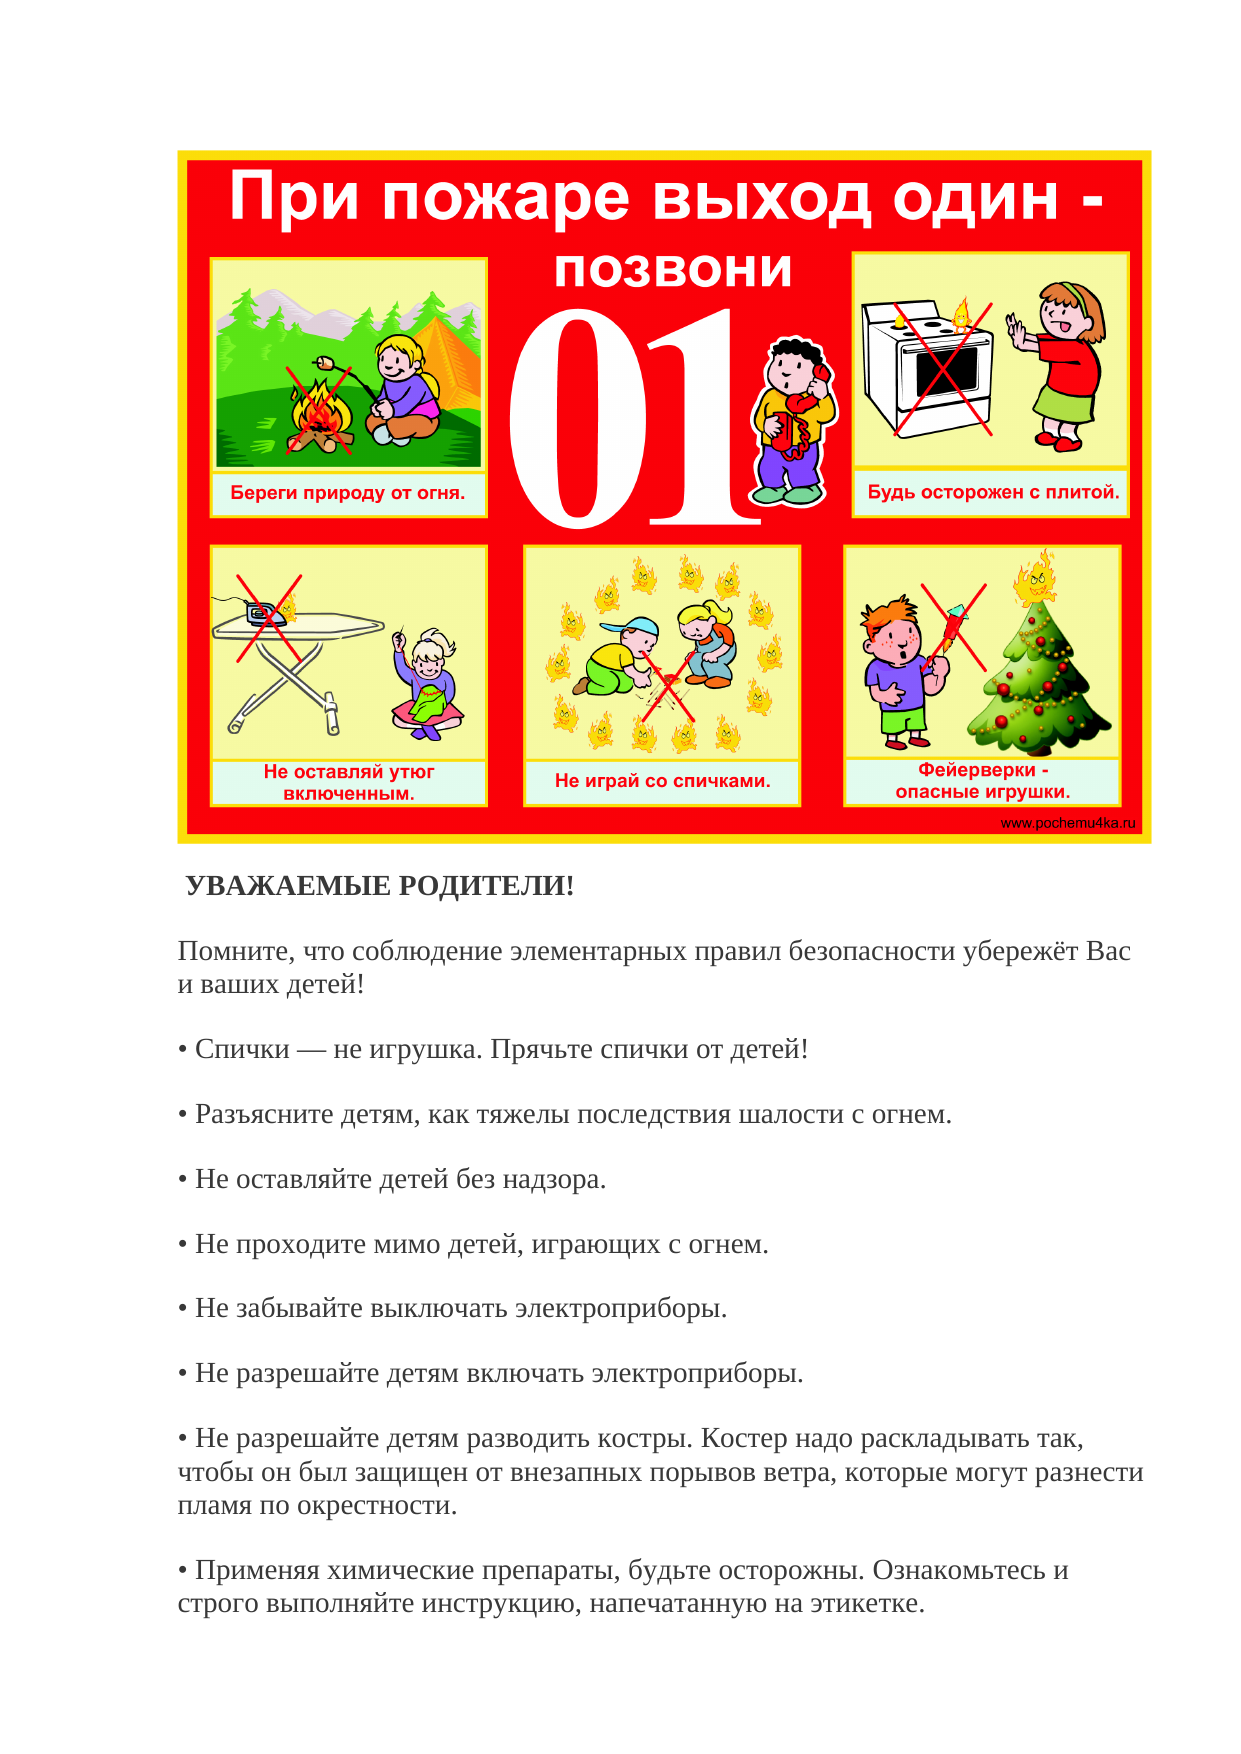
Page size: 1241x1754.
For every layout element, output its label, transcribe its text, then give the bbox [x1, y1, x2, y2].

text • Не проходите мимо детей, играющих с огнем. [177, 1226, 1152, 1259]
text • Применяя химические препараты, будьте осторожны. Ознакомьтесь и строго выполняйте инструкцию, напечатанную на этикетке. [177, 1552, 1152, 1619]
text • Разъясните детям, как тяжелы последствия шалости с огнем. [177, 1096, 1152, 1130]
text • Не разрешайте детям разводить костры. Костер надо раскладывать так, чтобы он был защищен от внезапных порывов ветра, которые могут разнести пламя по окрестности. [177, 1420, 1152, 1521]
text УВАЖАЕМЫЕ РОДИТЕЛИ! [177, 868, 1152, 902]
text • Не разрешайте детям включать электроприборы. [177, 1355, 1152, 1389]
picture [177, 150, 1152, 844]
text • Не забывайте выключать электроприборы. [177, 1291, 1152, 1324]
text • Спички — не игрушка. Прячьте спички от детей! [177, 1031, 1152, 1065]
text Помните, что соблюдение элементарных правил безопасности убережёт Вас и ваших детей! [177, 933, 1152, 1000]
text • Не оставляйте детей без надзора. [177, 1161, 1152, 1194]
